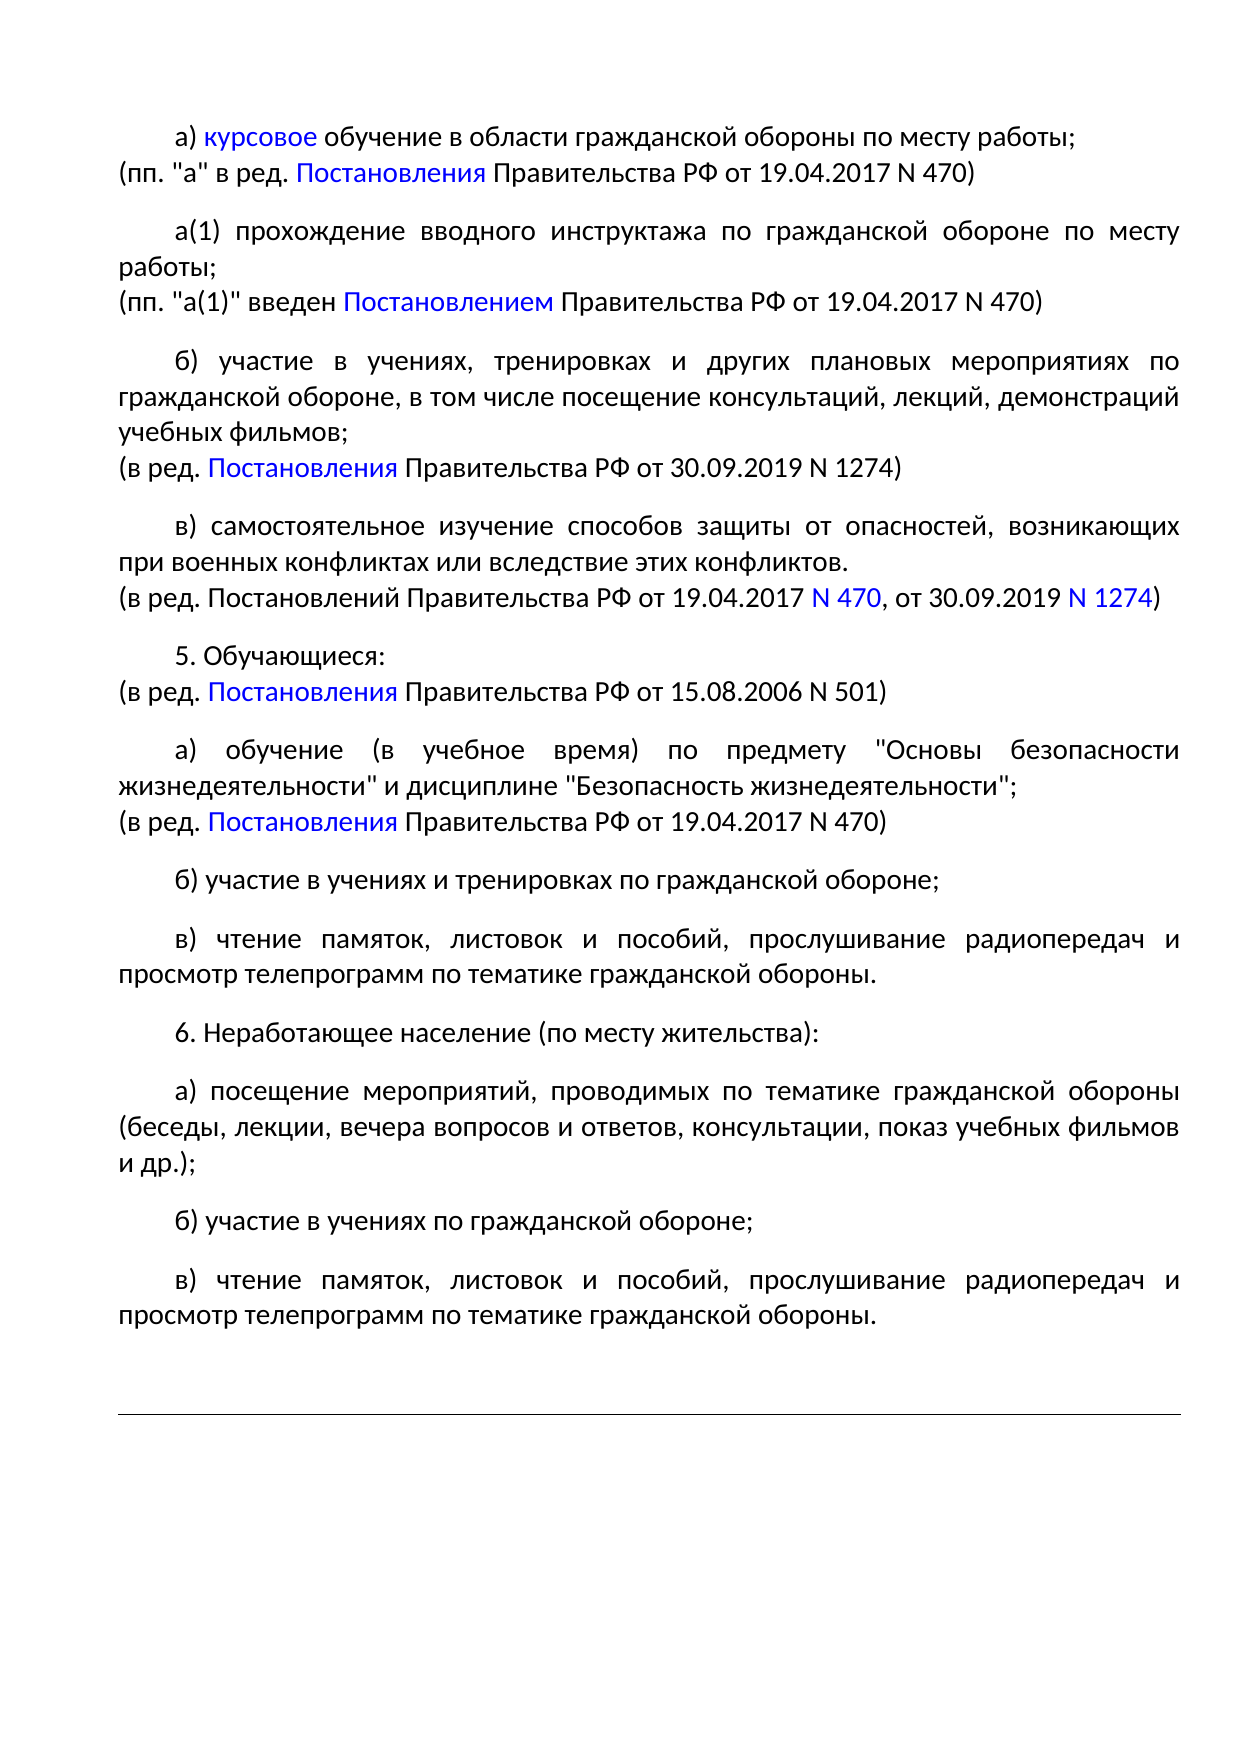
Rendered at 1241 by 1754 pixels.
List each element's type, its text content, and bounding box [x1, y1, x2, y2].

text а) посещение мероприятий, проводимых по тематике гражданской обороны (беседы, лекции, вечера вопросов и ответов, консультации, показ учебных фильмов и др.); [118, 1072, 1181, 1179]
text б) участие в учениях и тренировках по гражданской обороне; [118, 861, 1181, 897]
text а(1) прохождение вводного инструктажа по гражданской обороне по месту работы; [118, 212, 1181, 283]
text в) чтение памяток, листовок и пособий, прослушивание радиопередач и просмотр телепрограмм по тематике гражданской обороны. [118, 1261, 1181, 1332]
text а) курсовое обучение в области гражданской обороны по месту работы; [118, 118, 1181, 154]
text б) участие в учениях, тренировках и других плановых мероприятиях по гражданской обороне, в том числе посещение консультаций, лекций, демонстраций учебных фильмов; [118, 342, 1181, 449]
text б) участие в учениях по гражданской обороне; [118, 1202, 1181, 1238]
text (в ред. Постановления Правительства РФ от 15.08.2006 N 501) [118, 673, 1181, 708]
text (в ред. Постановления Правительства РФ от 19.04.2017 N 470) [118, 803, 1181, 838]
text а) обучение (в учебное время) по предмету "Основы безопасности жизнедеятельности" и дисциплине "Безопасность жизнедеятельности"; [118, 731, 1181, 803]
text в) самостоятельное изучение способов защиты от опасностей, возникающих при военных конфликтах или вследствие этих конфликтов. [118, 507, 1181, 579]
text (пп. "а(1)" введен Постановлением Правительства РФ от 19.04.2017 N 470) [118, 283, 1181, 319]
text 5. Обучающиеся: [118, 637, 1181, 673]
text (пп. "а" в ред. Постановления Правительства РФ от 19.04.2017 N 470) [118, 154, 1181, 189]
text в) чтение памяток, листовок и пособий, прослушивание радиопередач и просмотр телепрограмм по тематике гражданской обороны. [118, 920, 1181, 991]
text (в ред. Постановления Правительства РФ от 30.09.2019 N 1274) [118, 449, 1181, 484]
text (в ред. Постановлений Правительства РФ от 19.04.2017 N 470, от 30.09.2019 N 1274) [118, 579, 1181, 614]
text 6. Неработающее население (по месту жительства): [118, 1014, 1181, 1049]
